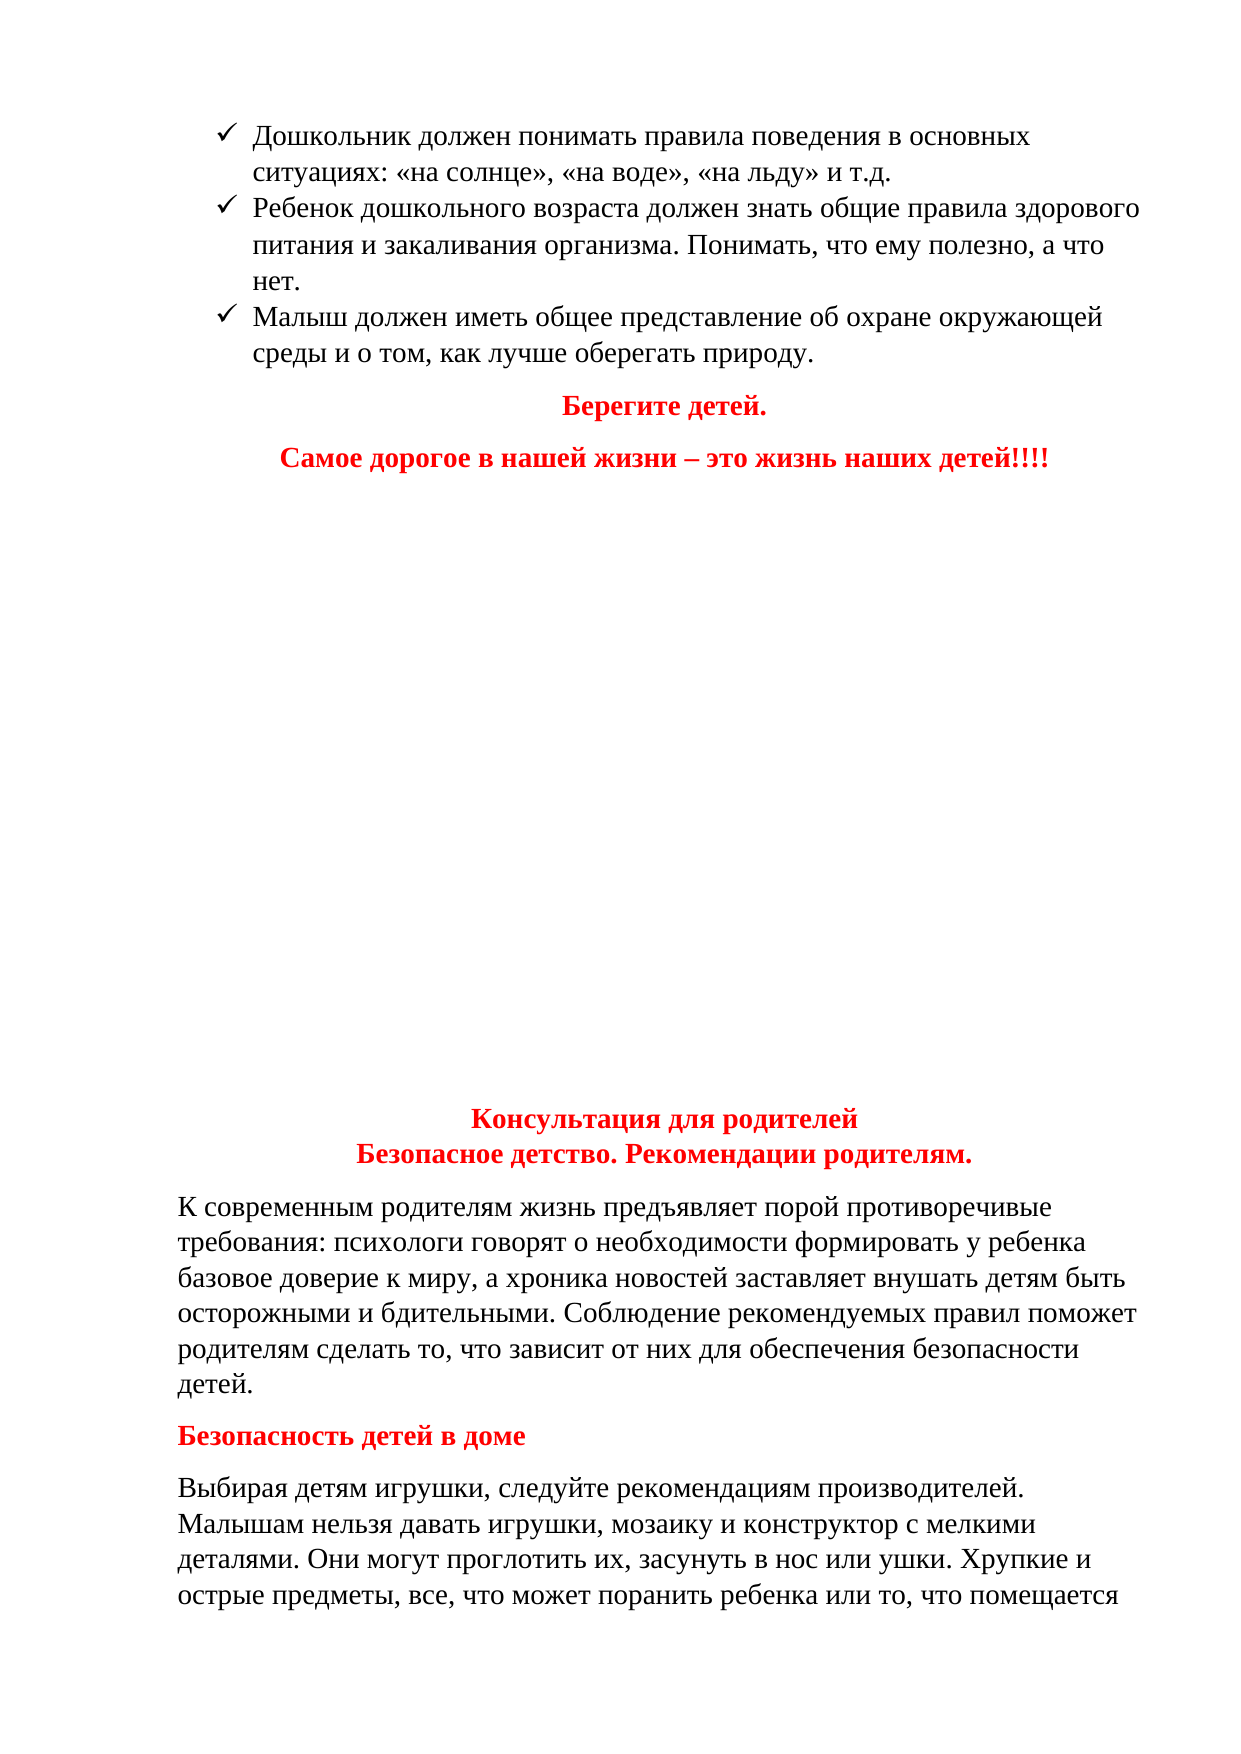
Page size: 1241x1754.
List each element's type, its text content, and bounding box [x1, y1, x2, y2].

text Берегите детей. [177, 388, 1152, 422]
text Консультация для родителей Безопасное детство. Рекомендации родителям. [177, 1101, 1152, 1170]
list Малыш должен иметь общее представление об охране окружающей среды и о том, как лучше оберегать природу. [215, 299, 1152, 369]
list Дошкольник должен понимать правила поведения в основных ситуациях: «на солнце», «на воде», «на льду» и т.д. [215, 118, 1152, 188]
text Самое дорогое в нашей жизни – это жизнь наших детей!!!! [177, 440, 1152, 474]
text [177, 1471, 1152, 1611]
text Безопасность детей в доме [177, 1418, 1152, 1452]
text К современным родителям жизнь предъявляет порой противоречивые требования: психологи говорят о необходимости формировать у ребенка базовое доверие к миру, а хроника новостей заставляет внушать детям быть осторожными и бдительными. Соблюдение рекомендуемых правил поможет родителям сделать то, что зависит от них для обеспечения безопасности детей. [177, 1189, 1152, 1400]
list Ребенок дошкольного возраста должен знать общие правила здорового питания и закаливания организма. Понимать, что ему полезно, а что нет. [215, 191, 1152, 296]
